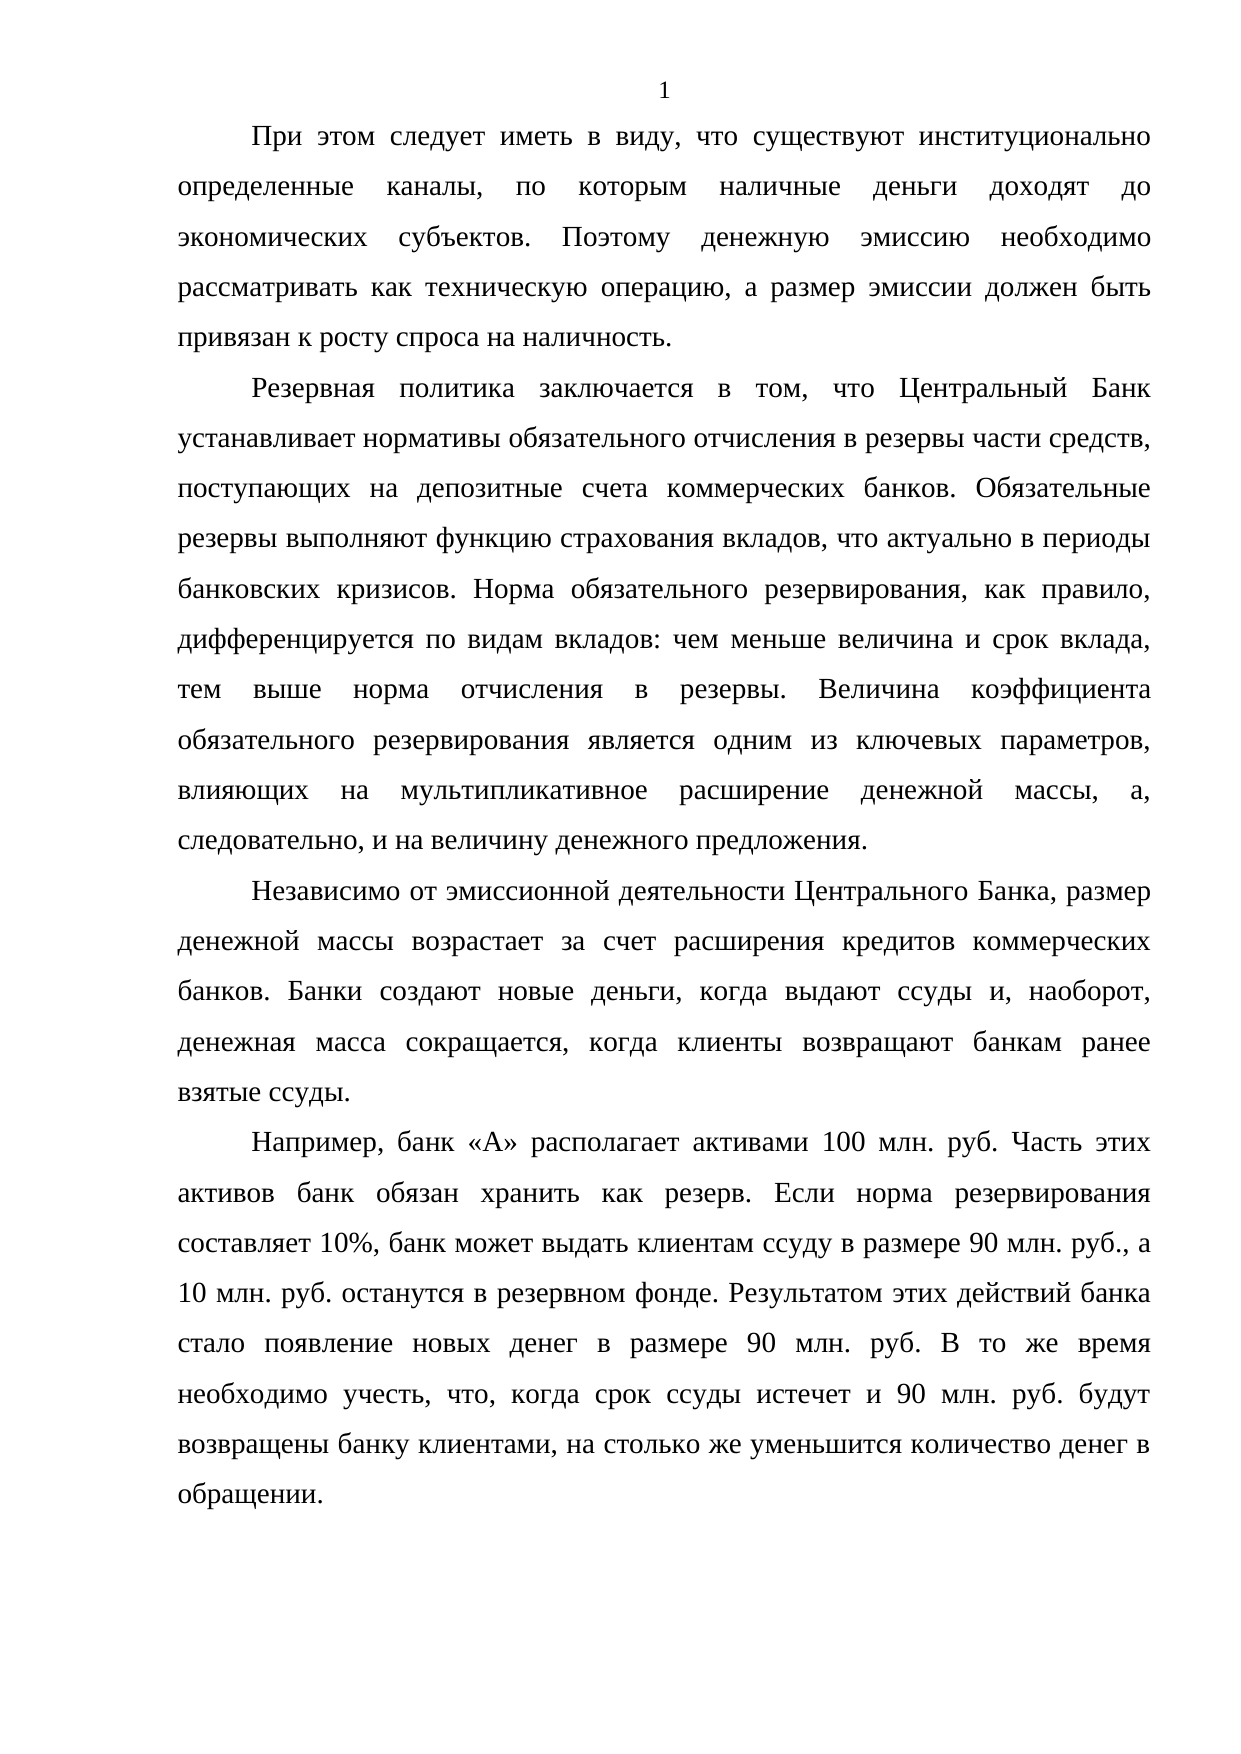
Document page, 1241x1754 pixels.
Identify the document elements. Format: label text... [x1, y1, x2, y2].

text Независимо от эмиссионной деятельности Центрального Банка, размер денежной массы возрастает за счет расширения кредитов коммерческих банков. Банки создают новые деньги, когда выдают ссуды и, наоборот, денежная масса сокращается, когда клиенты возвращают банкам ранее взятые ссуды. [177, 873, 1152, 1108]
text Например, банк «А» располагает активами 100 млн. руб. Часть этих активов банк обязан хранить как резерв. Если норма резервирования составляет 10%, банк может выдать клиентам ссуду в размере 90 млн. руб., а 10 млн. руб. останутся в резервном фонде. Результатом этих действий банка стало появление новых денег в размере 90 млн. руб. В то же время необходимо учесть, что, когда срок ссуды истечет и 90 млн. руб. будут возвращены банку клиентами, на столько же уменьшится количество денег в обращении. [177, 1124, 1152, 1510]
text Резервная политика заключается в том, что Центральный Банк устанавливает нормативы обязательного отчисления в резервы части средств, поступающих на депозитные счета коммерческих банков. Обязательные резервы выполняют функцию страхования вкладов, что актуально в периоды банковских кризисов. Норма обязательного резервирования, как правило, дифференцируется по видам вкладов: чем меньше величина и срок вклада, тем выше норма отчисления в резервы. Величина коэффициента обязательного резервирования является одним из ключевых параметров, влияющих на мультипликативное расширение денежной массы, а, следовательно, и на величину денежного предложения. [177, 370, 1152, 856]
text При этом следует иметь в виду, что существуют институционально определенные каналы, по которым наличные деньги доходят до экономических субъектов. Поэтому денежную эмиссию необходимо рассматривать как техническую операцию, а размер эмиссии должен быть привязан к росту спроса на наличность. [177, 118, 1152, 353]
